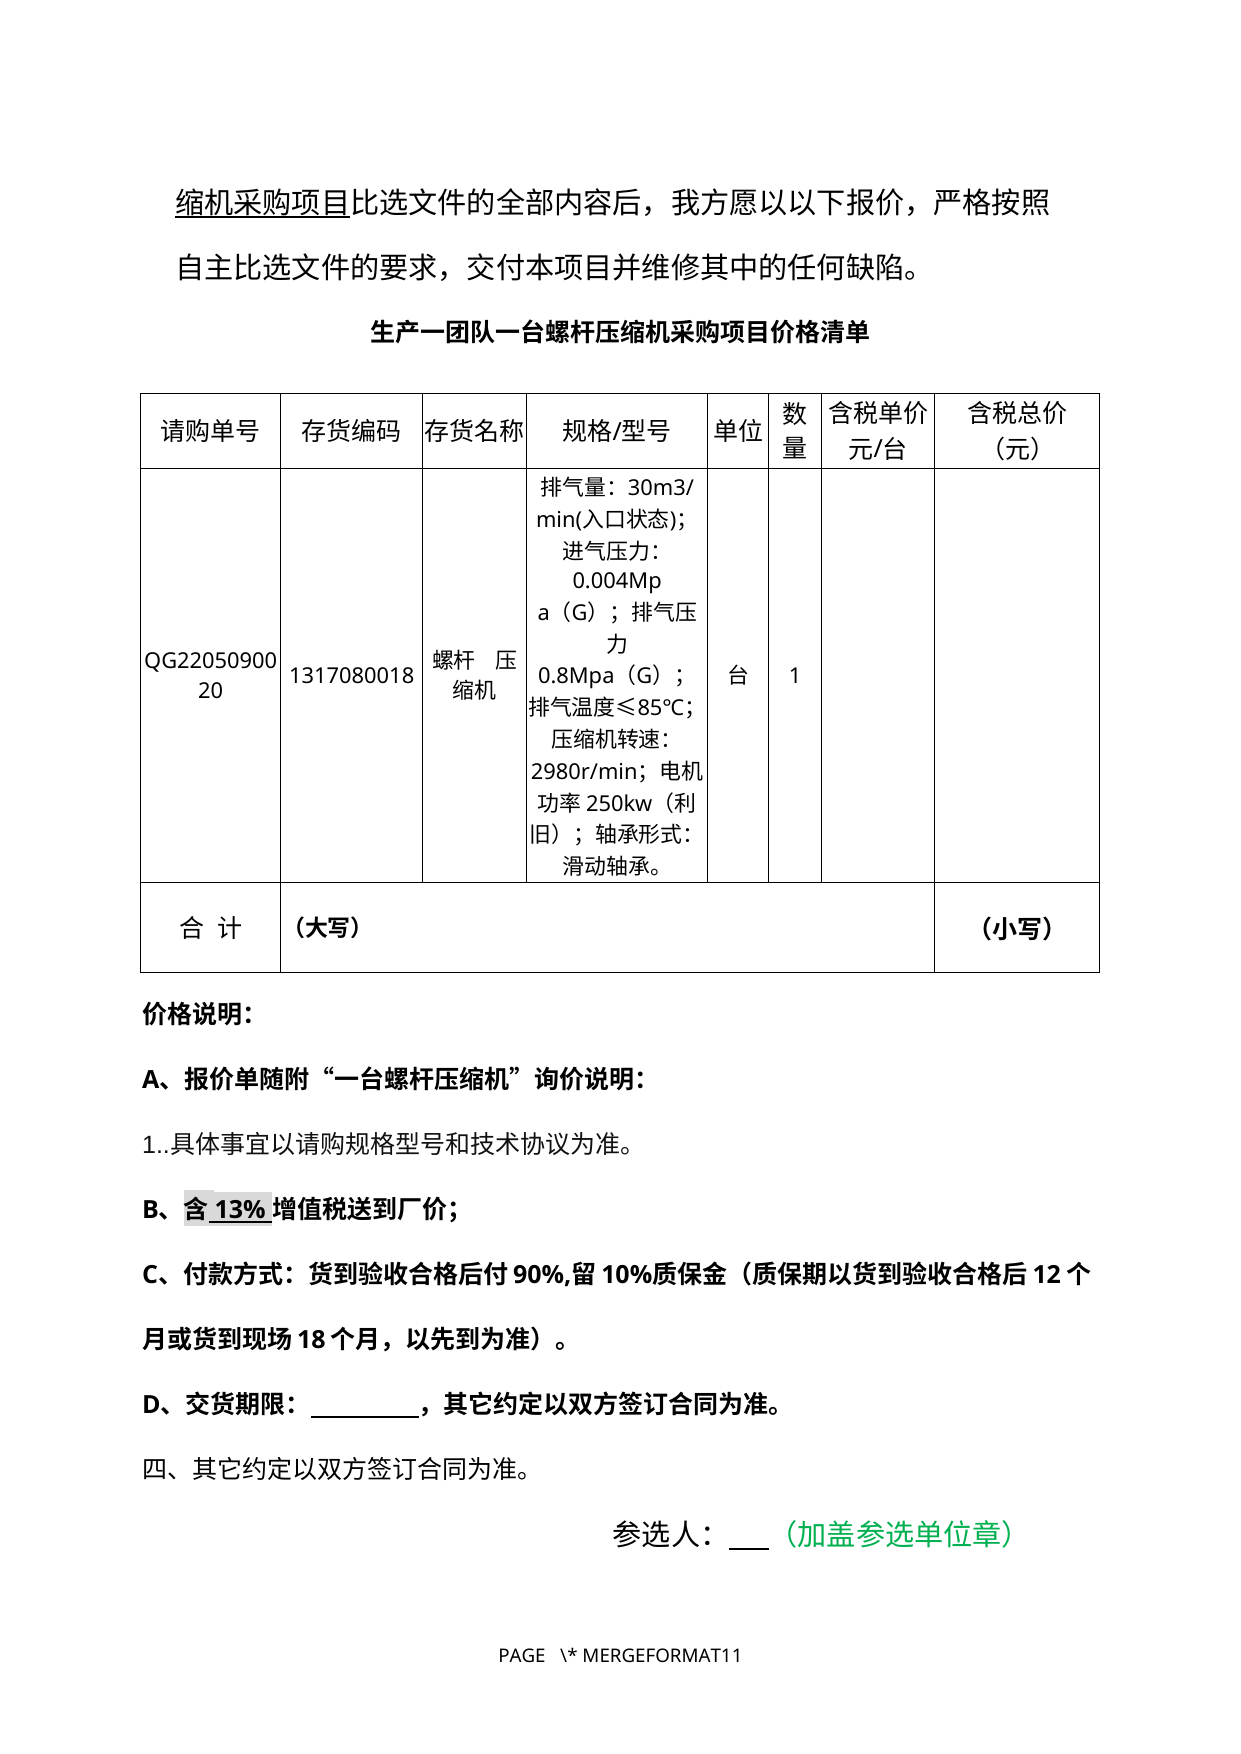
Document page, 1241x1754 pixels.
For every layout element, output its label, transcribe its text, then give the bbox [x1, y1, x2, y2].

table_header 存货名称 [423, 394, 526, 467]
table_header 单位 [708, 394, 768, 467]
table_cell [822, 469, 934, 882]
table_cell （小写） [935, 883, 1099, 972]
table_cell 台 [708, 469, 768, 882]
table_cell 1317080018 [281, 469, 422, 882]
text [175, 168, 1065, 298]
table_header 含税总价（元） [935, 394, 1099, 467]
table_header 价格说明： A、报价单随附“一台螺杆压缩机”询价说明： 1..具体事宜以请购规格型号和技术协议为准。 B、含 13% 增值税送到厂价； C、付款方式：货到验收合格后付90%,留10%质保金（质保期以货到验收合格后12个月或货到现场18个月，以先到为准）。 D、交货期限： ，其它约定以双方签订合同为准。 四、其它约定以双方签订合同为准。 [131, 363, 1120, 1501]
table_header 请购单号 [141, 394, 280, 467]
table_cell QG2205090020 [141, 469, 280, 882]
table_cell 1 [769, 469, 821, 882]
table_cell 合 计 [141, 883, 280, 972]
table_header 数量 [769, 394, 821, 467]
table_cell （大写） [281, 883, 934, 972]
table_cell [935, 469, 1099, 882]
table_cell 排气量：30m3/min(入口状态)；进气压力：0.004Mpa（G）；排气压力0.8Mpa（G）；排气温度≤85℃；压缩机转速：2980r/min；电机功率250kw（利旧）；轴承形式：滑动轴承。 [527, 469, 707, 882]
table_header 含税单价元/台 [822, 394, 934, 467]
table_header 规格/型号 [527, 394, 707, 467]
table_cell 螺杆 压缩机 [423, 469, 526, 882]
table_header 存货编码 [281, 394, 422, 467]
text 生产一团队一台螺杆压缩机采购项目价格清单 [175, 298, 1065, 363]
text 参选人： （加盖参选单位章） [175, 1501, 1065, 1566]
